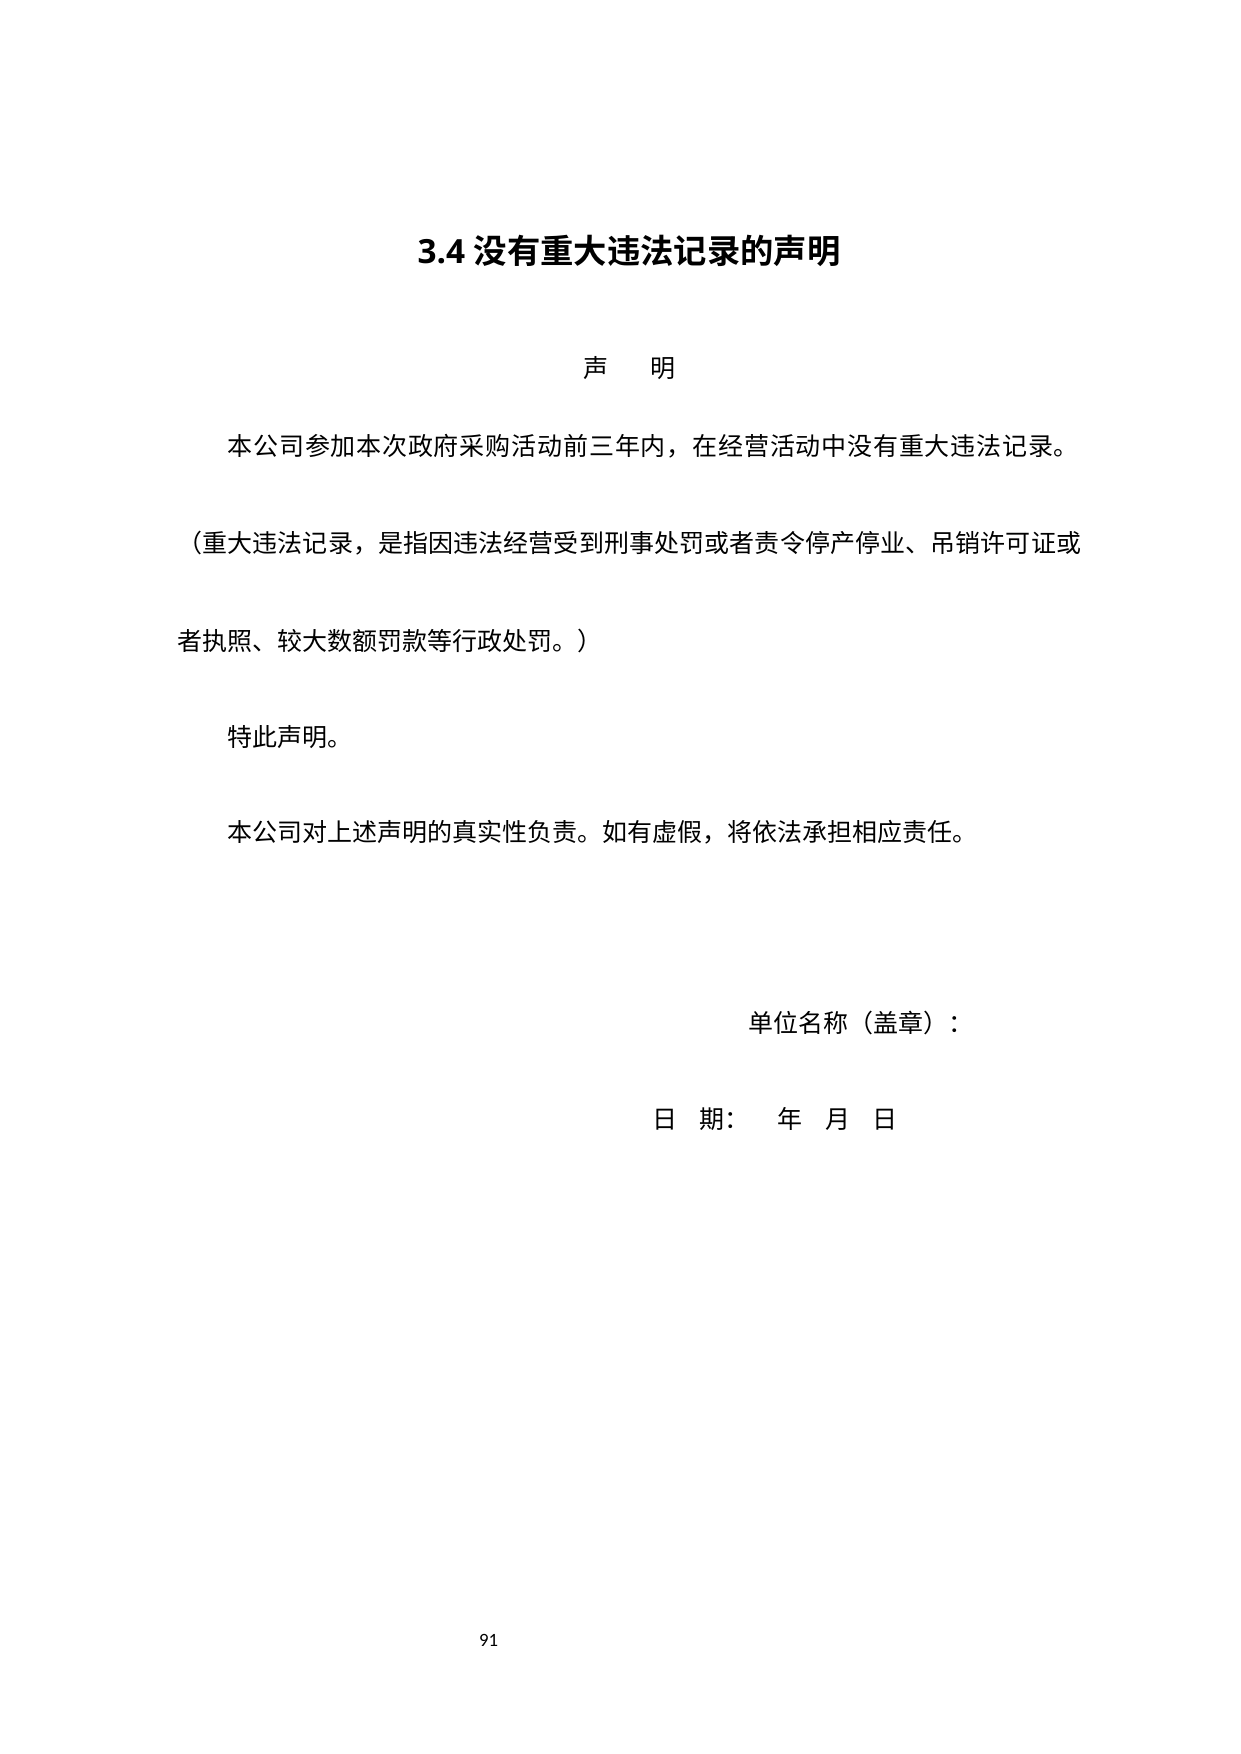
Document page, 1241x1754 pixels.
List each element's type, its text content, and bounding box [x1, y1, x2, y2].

text 本公司对上述声明的真实性负责。如有虚假，将依法承担相应责任。 [177, 798, 1081, 863]
text 本公司参加本次政府采购活动前三年内，在经营活动中没有重大违法记录。（重大违法记录，是指因违法经营受到刑事处罚或者责令停产停业、吊销许可证或者执照、较大数额罚款等行政处罚。） [177, 412, 1081, 672]
text 3.4 没有重大违法记录的声明 [177, 216, 1081, 281]
text 日 期： 年 月 日 [177, 1085, 1037, 1150]
text 特此声明。 [177, 703, 1081, 768]
text 单位名称（盖章）： [177, 989, 1037, 1054]
text 声 明 [177, 334, 1081, 399]
